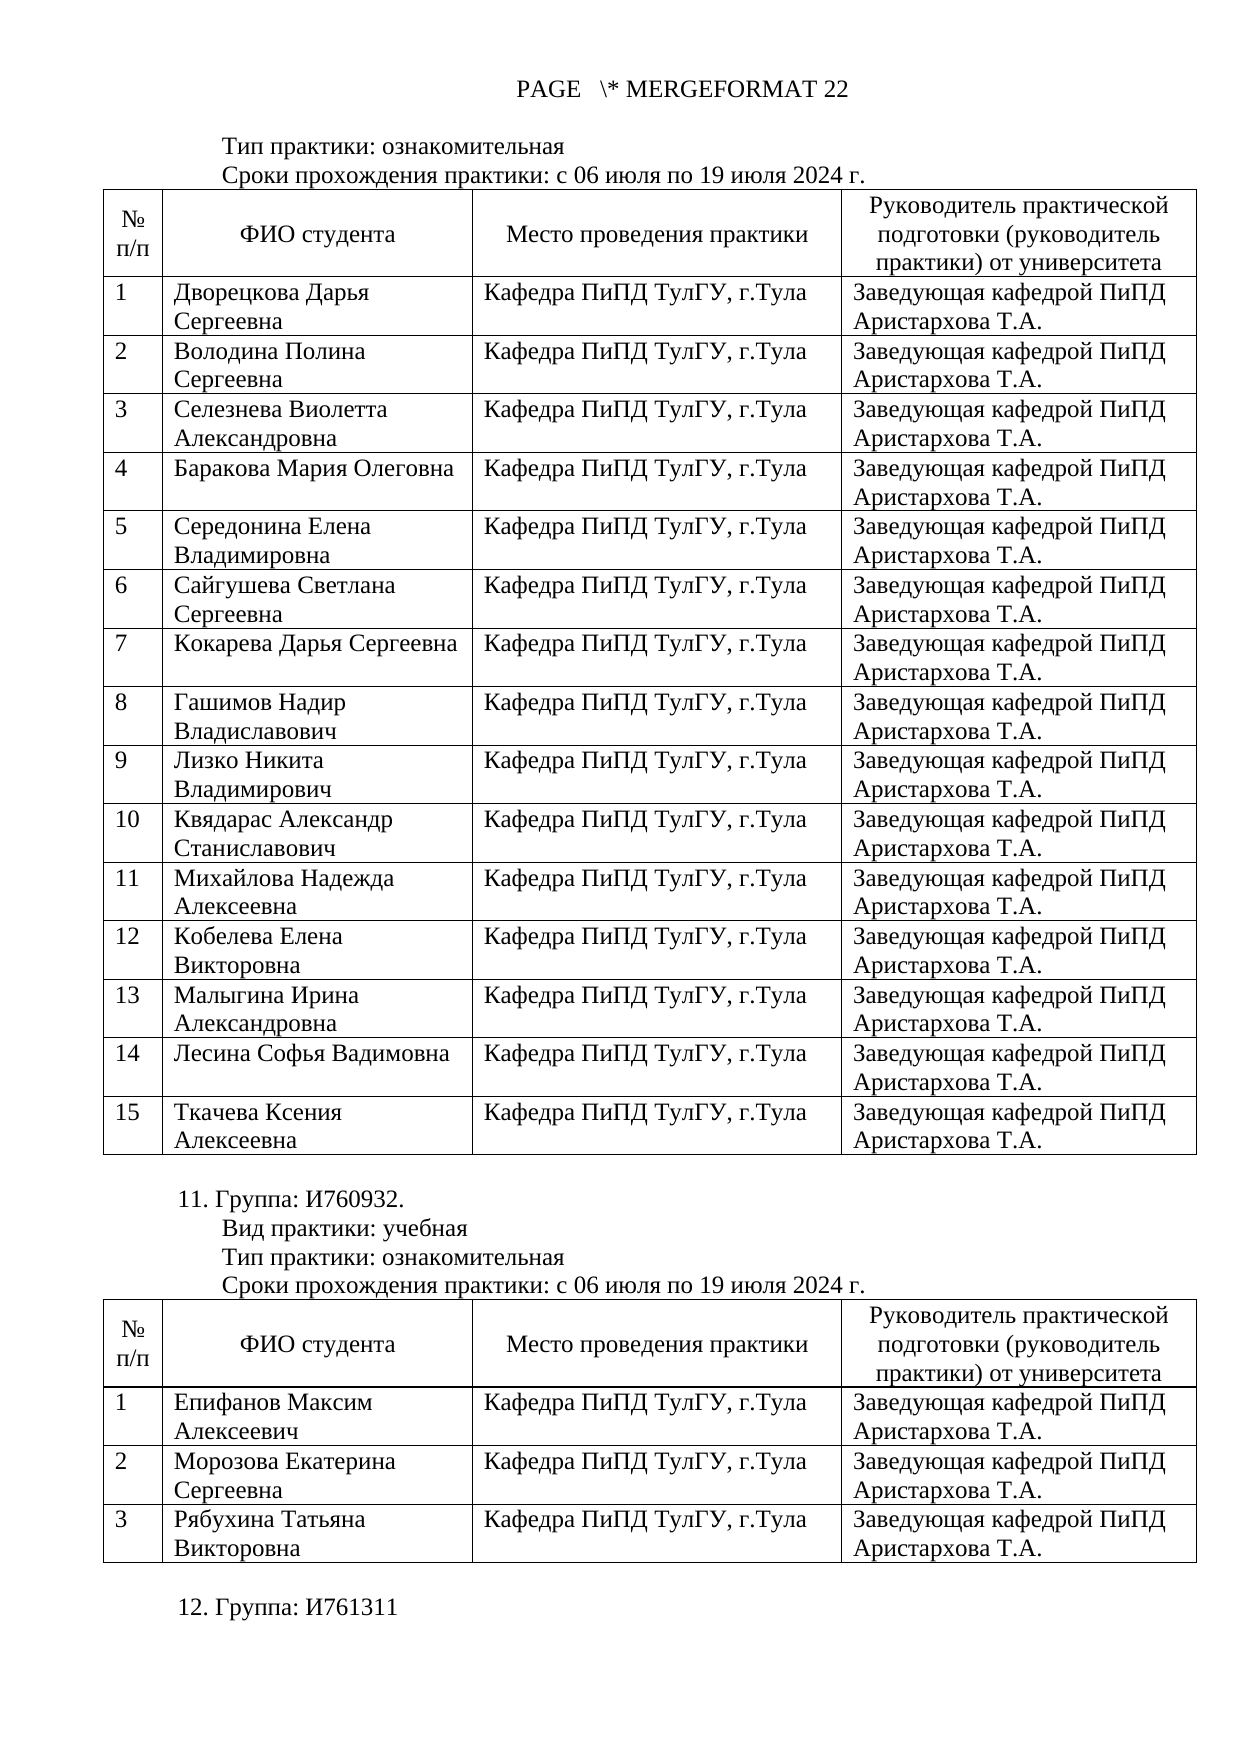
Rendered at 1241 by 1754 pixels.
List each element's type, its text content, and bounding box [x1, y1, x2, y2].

table_cell Заведующая кафедрой ПиПД Аристархова Т.А. [842, 1038, 1196, 1096]
table_header Место проведения практики [473, 1300, 841, 1386]
table_header Место проведения практики [473, 190, 841, 276]
table_cell Заведующая кафедрой ПиПД Аристархова Т.А. [842, 1097, 1196, 1154]
table_cell 6 [104, 570, 162, 627]
text Тип практики: ознакомительная [177, 131, 1181, 160]
table_cell Селезнева Виолетта Александровна [163, 394, 472, 452]
table_cell 10 [104, 804, 162, 862]
table_cell Кафедра ПиПД ТулГУ, г.Тула [473, 336, 841, 393]
table_cell Кобелева Елена Викторовна [163, 921, 472, 979]
table_cell Квядарас Александр Станиславович [163, 804, 472, 862]
table_cell Рябухина Татьяна Викторовна [163, 1505, 472, 1562]
table_cell Сайгушева Светлана Сергеевна [163, 570, 472, 627]
table_cell 1 [104, 1388, 162, 1445]
table_cell Заведующая кафедрой ПиПД Аристархова Т.А. [842, 1388, 1196, 1445]
table_cell Михайлова Надежда Алексеевна [163, 863, 472, 920]
table_cell 5 [104, 511, 162, 569]
table_cell Кафедра ПиПД ТулГУ, г.Тула [473, 277, 841, 335]
table_cell 14 [104, 1038, 162, 1096]
table_cell Кафедра ПиПД ТулГУ, г.Тула [473, 980, 841, 1037]
table_cell 8 [104, 687, 162, 744]
text Тип практики: ознакомительная [177, 1242, 1181, 1270]
table_cell Кафедра ПиПД ТулГУ, г.Тула [473, 1388, 841, 1445]
table_header ФИО студента [163, 1300, 472, 1386]
table_cell Кафедра ПиПД ТулГУ, г.Тула [473, 1097, 841, 1154]
table_cell Заведующая кафедрой ПиПД Аристархова Т.А. [842, 863, 1196, 920]
table_cell Володина Полина Сергеевна [163, 336, 472, 393]
table_cell Заведующая кафедрой ПиПД Аристархова Т.А. [842, 1446, 1196, 1503]
table_cell Заведующая кафедрой ПиПД Аристархова Т.А. [842, 570, 1196, 627]
table_cell Заведующая кафедрой ПиПД Аристархова Т.А. [842, 511, 1196, 569]
table_cell 2 [104, 1446, 162, 1503]
table_cell Малыгина Ирина Александровна [163, 980, 472, 1037]
table_cell Гашимов Надир Владиславович [163, 687, 472, 744]
table_cell Лизко Никита Владимирович [163, 746, 472, 803]
table_cell Середонина Елена Владимировна [163, 511, 472, 569]
table_cell Заведующая кафедрой ПиПД Аристархова Т.А. [842, 629, 1196, 686]
table_cell Заведующая кафедрой ПиПД Аристархова Т.А. [842, 687, 1196, 744]
table_cell 11 [104, 863, 162, 920]
table_cell 13 [104, 980, 162, 1037]
table_cell Кафедра ПиПД ТулГУ, г.Тула [473, 629, 841, 686]
table_cell 9 [104, 746, 162, 803]
table_header № п/п [104, 1300, 162, 1386]
table_cell Заведующая кафедрой ПиПД Аристархова Т.А. [842, 921, 1196, 979]
table_cell 3 [104, 394, 162, 452]
table_cell 4 [104, 453, 162, 510]
table_cell Заведующая кафедрой ПиПД Аристархова Т.А. [842, 980, 1196, 1037]
table_cell Баракова Мария Олеговна [163, 453, 472, 510]
text Сроки прохождения практики: с 06 июля по 19 июля 2024 г. [177, 160, 1181, 189]
table_cell Кафедра ПиПД ТулГУ, г.Тула [473, 1446, 841, 1503]
text Вид практики: учебная [177, 1213, 1181, 1242]
table_cell 2 [104, 336, 162, 393]
table_header Руководитель практической подготовки (руководитель практики) от университета [842, 190, 1196, 276]
table_cell Кафедра ПиПД ТулГУ, г.Тула [473, 921, 841, 979]
text Сроки прохождения практики: с 06 июля по 19 июля 2024 г. [177, 1270, 1181, 1299]
table_cell 15 [104, 1097, 162, 1154]
table_cell Лесина Софья Вадимовна [163, 1038, 472, 1096]
table_cell Заведующая кафедрой ПиПД Аристархова Т.А. [842, 804, 1196, 862]
table_header № п/п [104, 190, 162, 276]
table_cell Епифанов Максим Алексеевич [163, 1388, 472, 1445]
table_cell Заведующая кафедрой ПиПД Аристархова Т.А. [842, 394, 1196, 452]
table_cell 3 [104, 1505, 162, 1562]
table_cell Кафедра ПиПД ТулГУ, г.Тула [473, 863, 841, 920]
table_cell Кафедра ПиПД ТулГУ, г.Тула [473, 746, 841, 803]
table_cell Морозова Екатерина Сергеевна [163, 1446, 472, 1503]
list Группа: И761311 [177, 1592, 1181, 1621]
table_cell 7 [104, 629, 162, 686]
list Группа: И760932. [177, 1184, 1181, 1213]
table_cell Заведующая кафедрой ПиПД Аристархова Т.А. [842, 746, 1196, 803]
table_header ФИО студента [163, 190, 472, 276]
table_cell Кафедра ПиПД ТулГУ, г.Тула [473, 453, 841, 510]
table_cell 12 [104, 921, 162, 979]
table_cell Ткачева Ксения Алексеевна [163, 1097, 472, 1154]
table_cell Заведующая кафедрой ПиПД Аристархова Т.А. [842, 336, 1196, 393]
table_cell Заведующая кафедрой ПиПД Аристархова Т.А. [842, 453, 1196, 510]
table_cell Дворецкова Дарья Сергеевна [163, 277, 472, 335]
table_cell Кафедра ПиПД ТулГУ, г.Тула [473, 1505, 841, 1562]
table_cell Заведующая кафедрой ПиПД Аристархова Т.А. [842, 1505, 1196, 1562]
table_cell Заведующая кафедрой ПиПД Аристархова Т.А. [842, 277, 1196, 335]
table_header Руководитель практической подготовки (руководитель практики) от университета [842, 1300, 1196, 1386]
table_cell Кафедра ПиПД ТулГУ, г.Тула [473, 394, 841, 452]
table_cell Кокарева Дарья Сергеевна [163, 629, 472, 686]
table_cell Кафедра ПиПД ТулГУ, г.Тула [473, 570, 841, 627]
table_cell 1 [104, 277, 162, 335]
table_cell Кафедра ПиПД ТулГУ, г.Тула [473, 511, 841, 569]
table_cell Кафедра ПиПД ТулГУ, г.Тула [473, 1038, 841, 1096]
table_cell Кафедра ПиПД ТулГУ, г.Тула [473, 687, 841, 744]
table_cell Кафедра ПиПД ТулГУ, г.Тула [473, 804, 841, 862]
